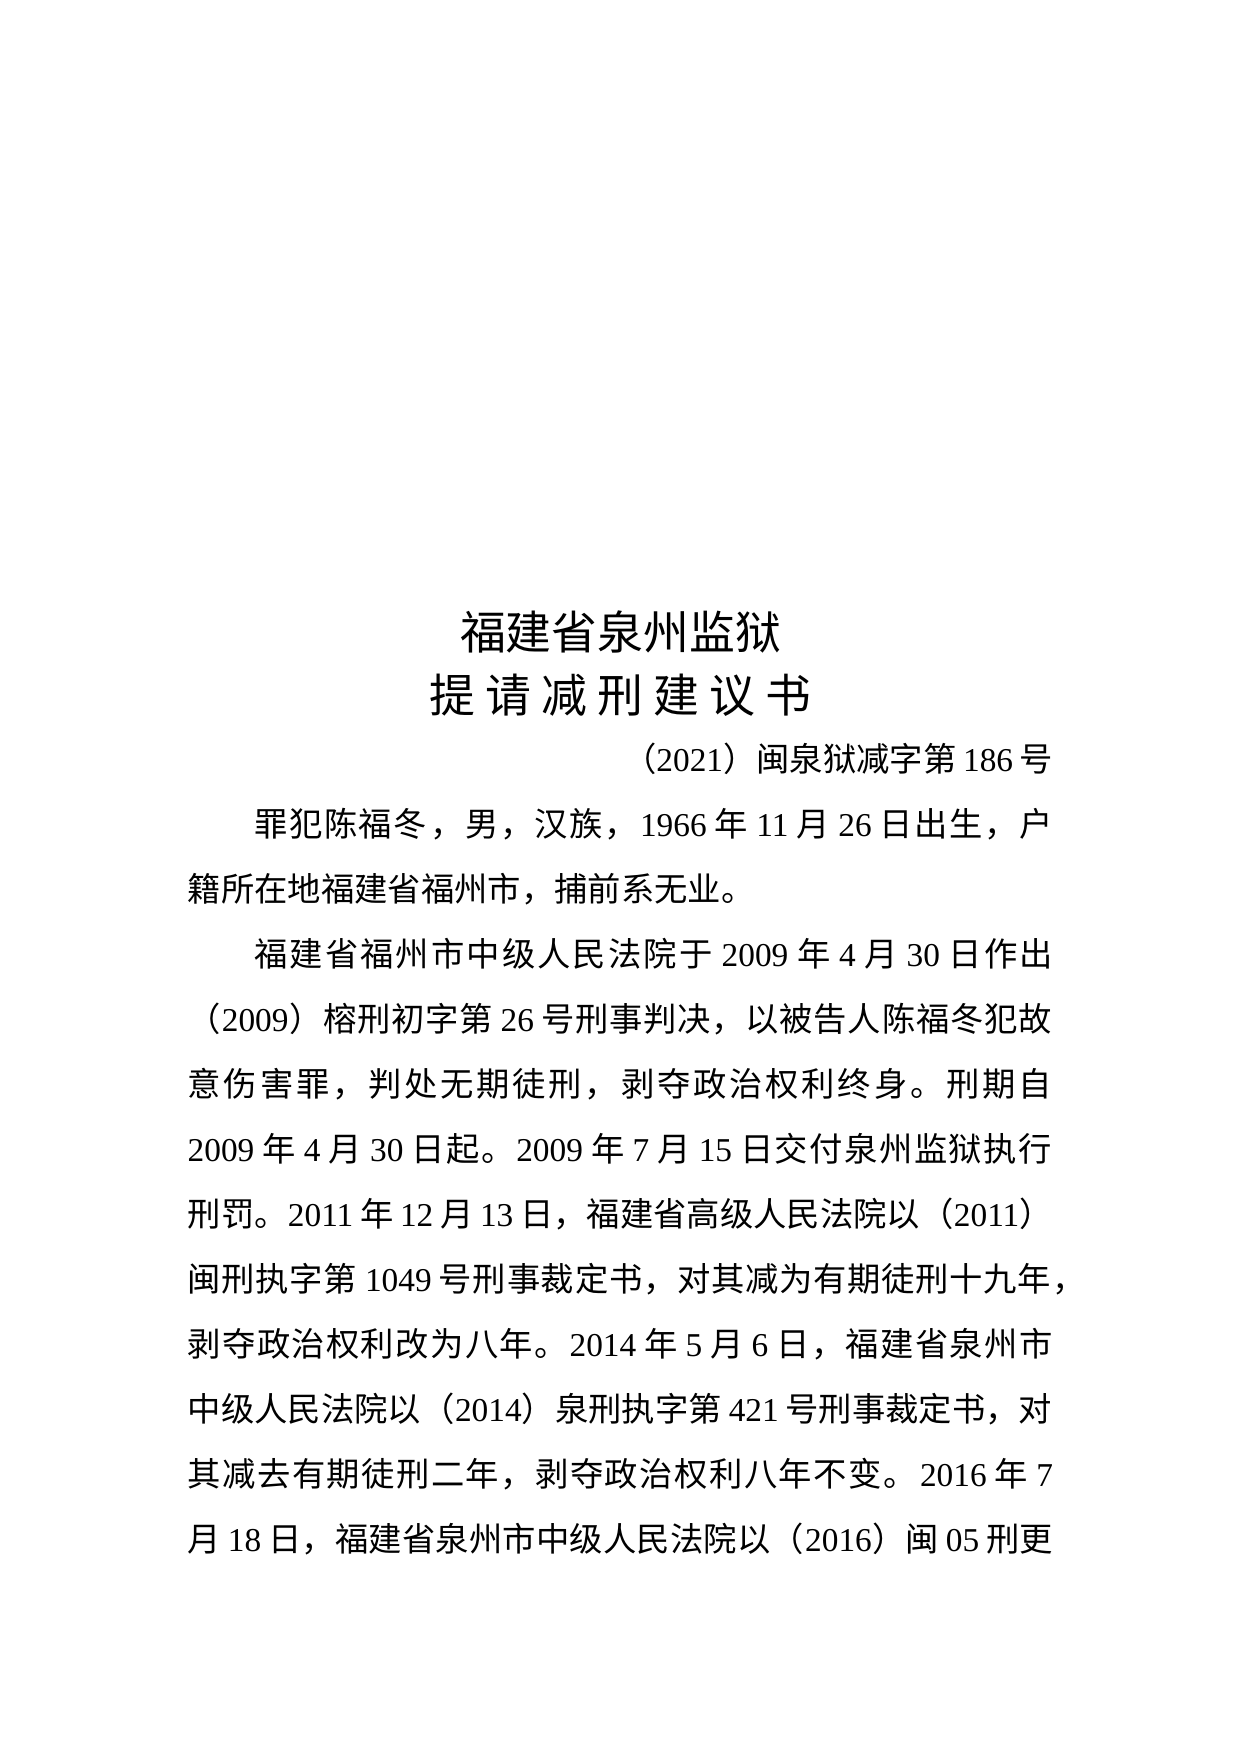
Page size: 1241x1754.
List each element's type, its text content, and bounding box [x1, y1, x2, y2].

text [187, 919, 1053, 1569]
text （2021）闽泉狱减字第186号 [187, 724, 1053, 789]
text 福建省泉州监狱 [187, 599, 1053, 662]
text 提 请 减 刑 建 议 书 [187, 662, 1053, 724]
text 罪犯陈福冬，男，汉族，1966年11月26日出生，户籍所在地福建省福州市，捕前系无业。 [187, 789, 1053, 919]
